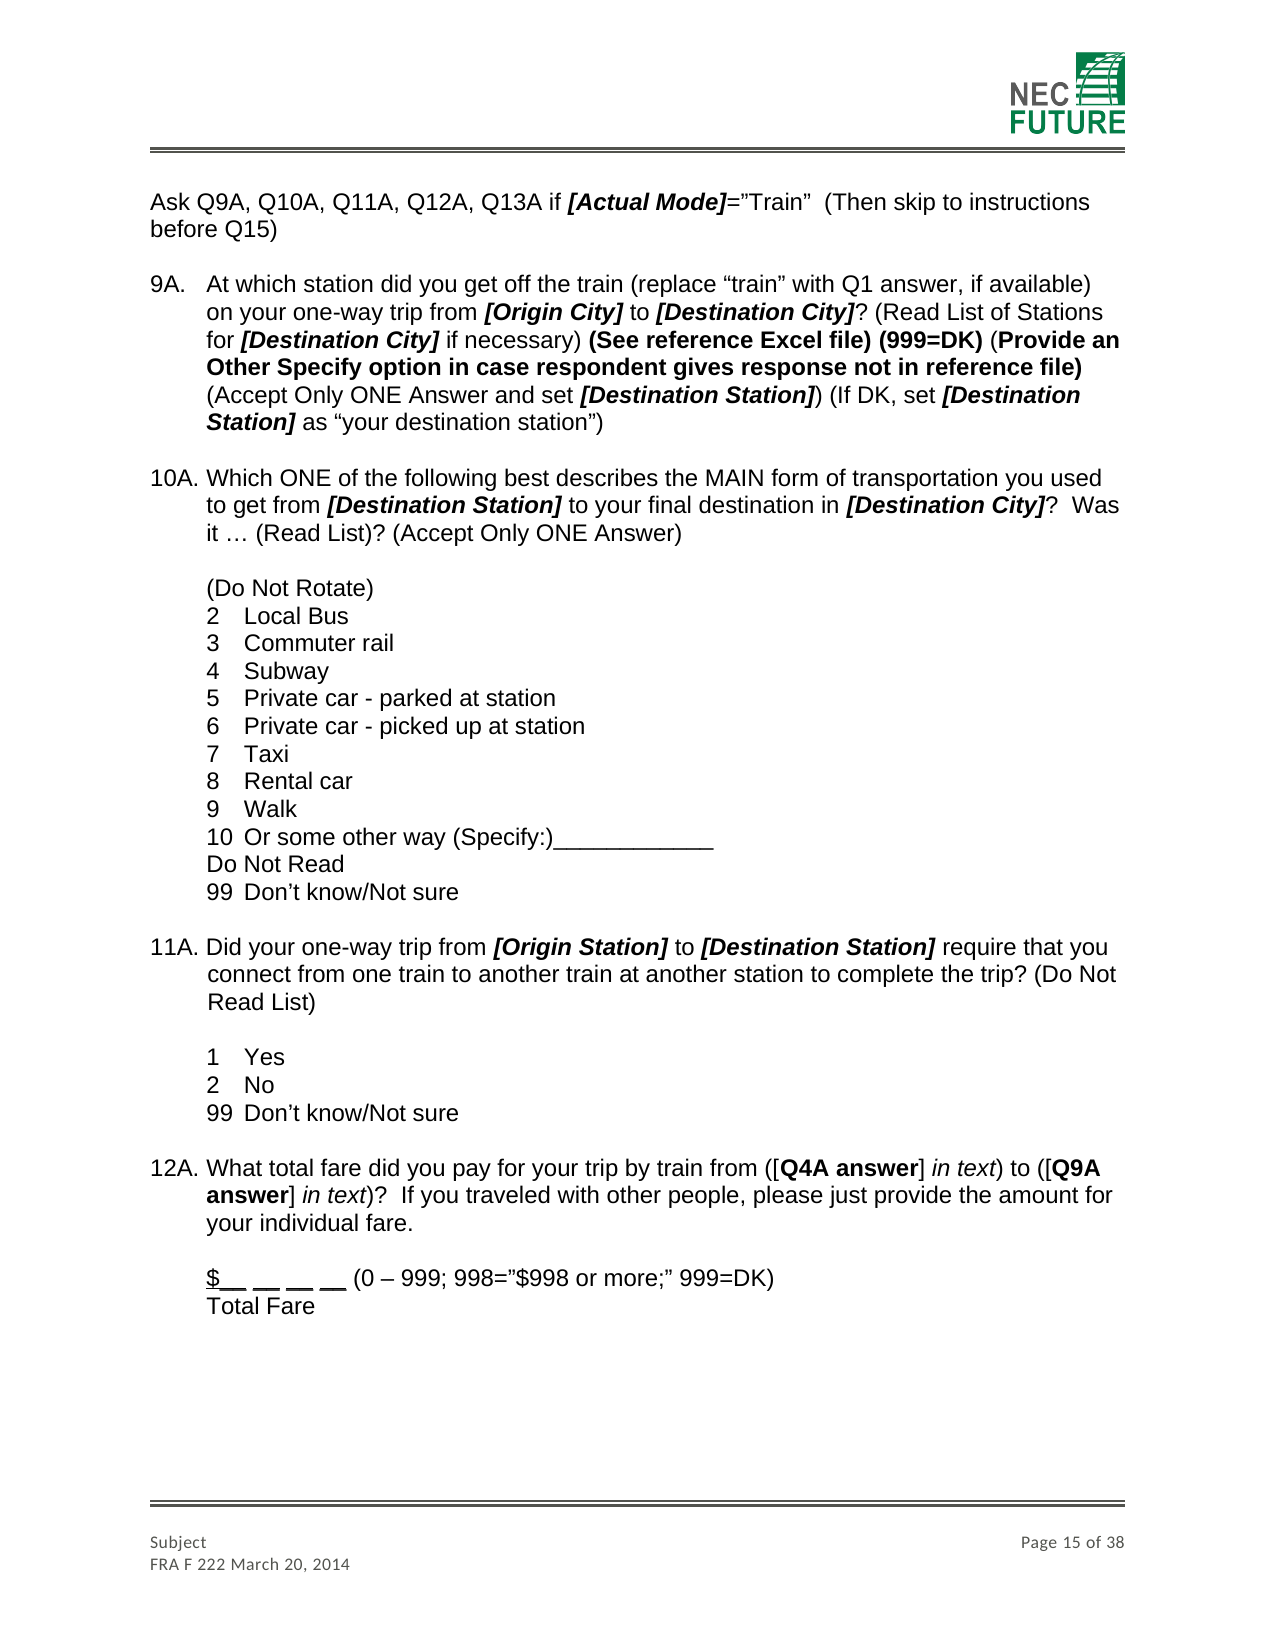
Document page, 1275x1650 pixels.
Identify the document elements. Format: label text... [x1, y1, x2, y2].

text 10 Or some other way (Specify:)____________ [206, 822, 1125, 850]
text 11A. Did your one-way trip from [Origin Station] to [Destination Station] require that you connect from one train to another train at another station to complete the trip? (Do Not Read List) [150, 933, 1125, 1016]
text Do Not Read [206, 850, 1125, 878]
text 3 Commuter rail [206, 629, 1125, 657]
text 2 No [206, 1071, 1125, 1098]
text Ask Q9A, Q10A, Q11A, Q12A, Q13A if [Actual Mode]=”Train” (Then skip to instructions before Q15) [150, 187, 1125, 243]
text 99 Don’t know/Not sure [206, 1098, 1125, 1126]
text 4 Subway [206, 657, 1125, 684]
text 9 Walk [206, 795, 1125, 822]
text 5 Private car - parked at station [206, 684, 1125, 712]
text $__ __ __ __ (0 – 999; 998=”$998 or more;” 999=DK) [150, 1264, 1125, 1292]
text 7 Taxi [206, 739, 1125, 767]
text 6 Private car - picked up at station [206, 712, 1125, 739]
text 99 Don’t know/Not sure [150, 878, 1125, 905]
text Total Fare [150, 1292, 1125, 1319]
text 2 Local Bus [206, 602, 1125, 629]
text 9A. At which station did you get off the train (replace “train” with Q1 answer, if available) on your one-way trip from [Origin City] to [Destination City]? (Read List of Stations for [Destination City] if necessary) (See reference Excel file) (999=DK) (Provide an Other Specify option in case respondent gives response not in reference file) (Accept Only ONE Answer and set [Destination Station]) (If DK, set [Destination Station] as “your destination station”) [150, 270, 1125, 436]
text 10A. Which ONE of the following best describes the MAIN form of transportation you used to get from [Destination Station] to your final destination in [Destination City]? Was it … (Read List)? (Accept Only ONE Answer) [150, 463, 1125, 546]
text (Do Not Rotate) [150, 574, 1125, 602]
text 1 Yes [206, 1043, 1125, 1071]
text 12A. What total fare did you pay for your trip by train from ([Q4A answer] in text) to ([Q9A answer] in text)? If you traveled with other people, please just provide the amount for your individual fare. [150, 1154, 1125, 1236]
picture [1011, 52, 1125, 134]
text 8 Rental car [206, 767, 1125, 795]
